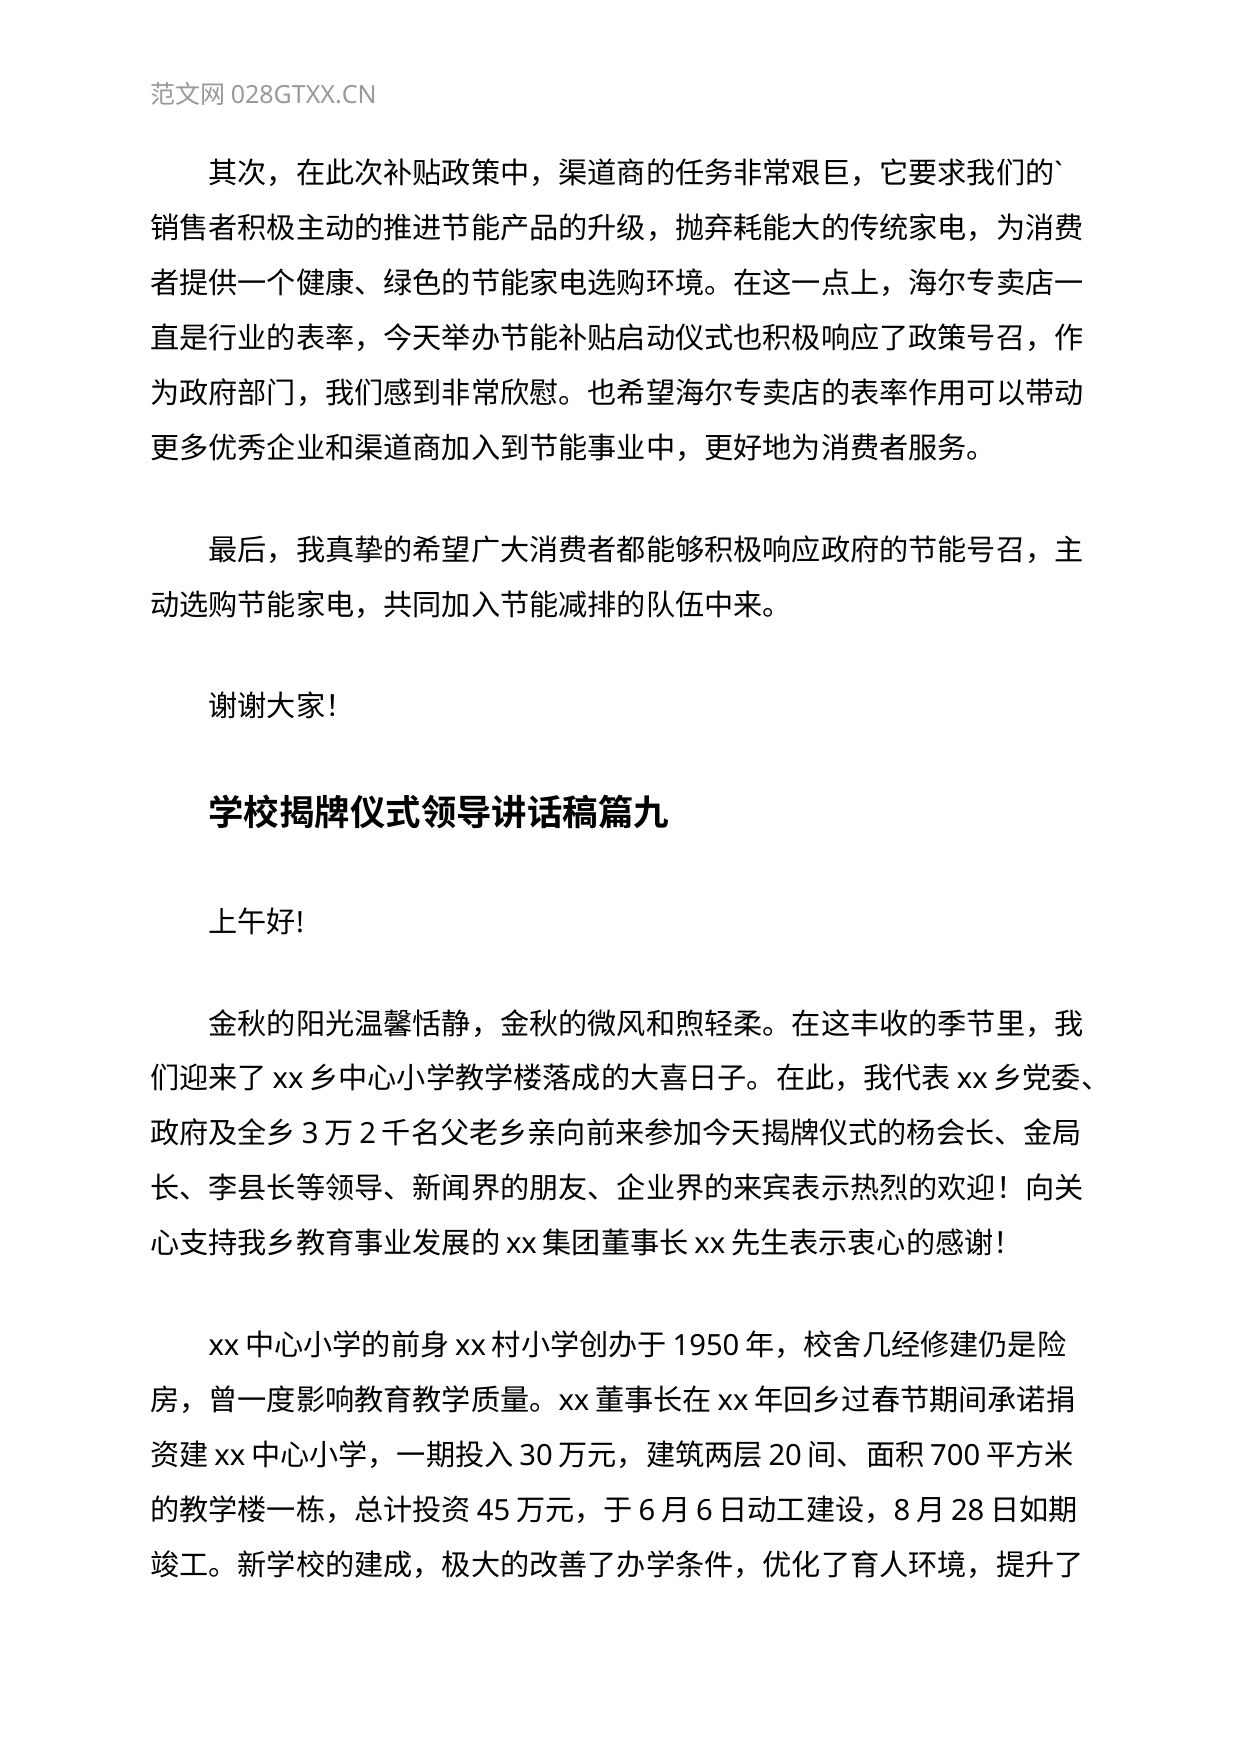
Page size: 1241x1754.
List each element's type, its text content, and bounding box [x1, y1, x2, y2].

text 上午好! [150, 898, 1090, 941]
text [150, 1322, 1090, 1584]
text 学校揭牌仪式领导讲话稿篇九 [150, 785, 1090, 836]
text 最后，我真挚的希望广大消费者都能够积极响应政府的节能号召，主动选购节能家电，共同加入节能减排的队伍中来。 [150, 526, 1090, 623]
text 金秋的阳光温馨恬静，金秋的微风和煦轻柔。在这丰收的季节里，我们迎来了xx乡中心小学教学楼落成的大喜日子。在此，我代表xx乡党委、政府及全乡3万2千名父老乡亲向前来参加今天揭牌仪式的杨会长、金局长、李县长等领导、新闻界的朋友、企业界的来宾表示热烈的欢迎！向关心支持我乡教育事业发展的xx集团董事长xx先生表示衷心的感谢！ [150, 1000, 1090, 1262]
text 其次，在此次补贴政策中，渠道商的任务非常艰巨，它要求我们的`销售者积极主动的推进节能产品的升级，抛弃耗能大的传统家电，为消费者提供一个健康、绿色的节能家电选购环境。在这一点上，海尔专卖店一直是行业的表率，今天举办节能补贴启动仪式也积极响应了政策号召，作为政府部门，我们感到非常欣慰。也希望海尔专卖店的表率作用可以带动更多优秀企业和渠道商加入到节能事业中，更好地为消费者服务。 [150, 150, 1090, 467]
text 谢谢大家！ [150, 683, 1090, 725]
